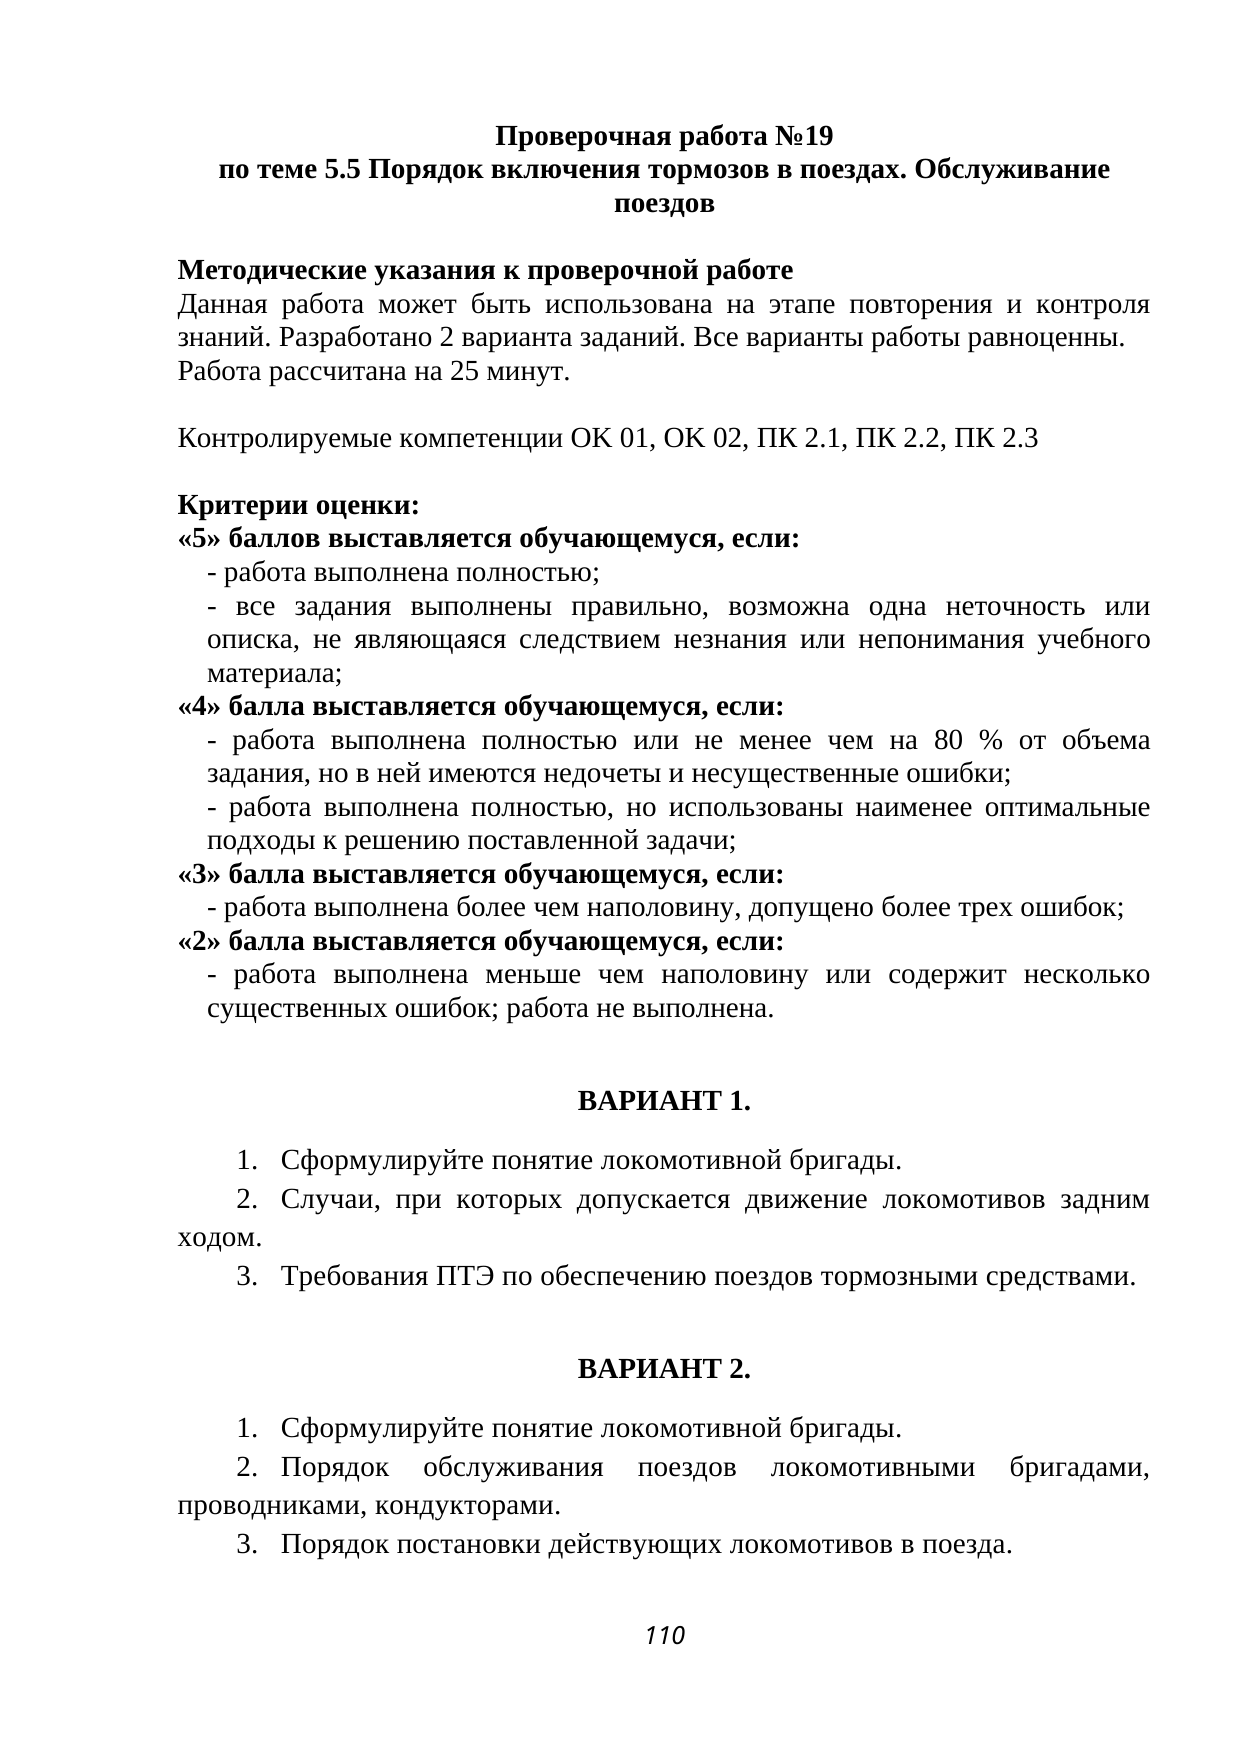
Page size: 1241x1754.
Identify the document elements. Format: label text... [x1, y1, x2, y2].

text «3» балла выставляется обучающемуся, если: [177, 856, 1152, 889]
list Случаи, при которых допускается движение локомотивов задним ходом. [177, 1181, 1152, 1253]
text Данная работа может быть использована на этапе повторения и контроля знаний. Разработано 2 варианта заданий. Все варианты работы равноценны. [177, 286, 1152, 353]
text «4» балла выставляется обучающемуся, если: [177, 688, 1152, 722]
list Сформулируйте понятие локомотивной бригады. [177, 1142, 1152, 1176]
text «5» баллов выставляется обучающемуся, если: [177, 521, 1152, 554]
text Работа рассчитана на 25 минут. [177, 353, 1152, 386]
text Методические указания к проверочной работе [177, 252, 1152, 286]
text - все задания выполнены правильно, возможна одна неточность или описка, не являющаяся следствием незнания или непонимания учебного материала; [207, 588, 1152, 688]
text - работа выполнена более чем наполовину, допущено более трех ошибок; [207, 889, 1152, 923]
text ВАРИАНТ 2. [177, 1351, 1152, 1384]
text Проверочная работа №19 [177, 118, 1152, 152]
text ВАРИАНТ 1. [177, 1083, 1152, 1117]
text «2» балла выставляется обучающемуся, если: [177, 923, 1152, 957]
text Контролируемые компетенции OK 01, OK 02, ПК 2.1, ПК 2.2, ПК 2.3 [177, 420, 1152, 453]
text - работа выполнена полностью или не менее чем на 80 % от объема задания, но в ней имеются недочеты и несущественные ошибки; [207, 722, 1152, 789]
text Критерии оценки: [177, 487, 1152, 521]
text - работа выполнена полностью, но использованы наименее оптимальные подходы к решению поставленной задачи; [207, 789, 1152, 856]
text - работа выполнена меньше чем наполовину или содержит несколько существенных ошибок; работа не выполнена. [207, 957, 1152, 1024]
text по теме 5.5 Порядок включения тормозов в поездах. Обслуживание поездов [177, 152, 1152, 219]
list Сформулируйте понятие локомотивной бригады. [177, 1410, 1152, 1444]
text - работа выполнена полностью; [207, 554, 1152, 588]
list Требования ПТЭ по обеспечению поездов тормозными средствами. [177, 1258, 1152, 1292]
list Порядок постановки действующих локомотивов в поезда. [177, 1526, 1152, 1559]
list Порядок обслуживания поездов локомотивными бригадами, проводниками, кондукторами. [177, 1449, 1152, 1521]
